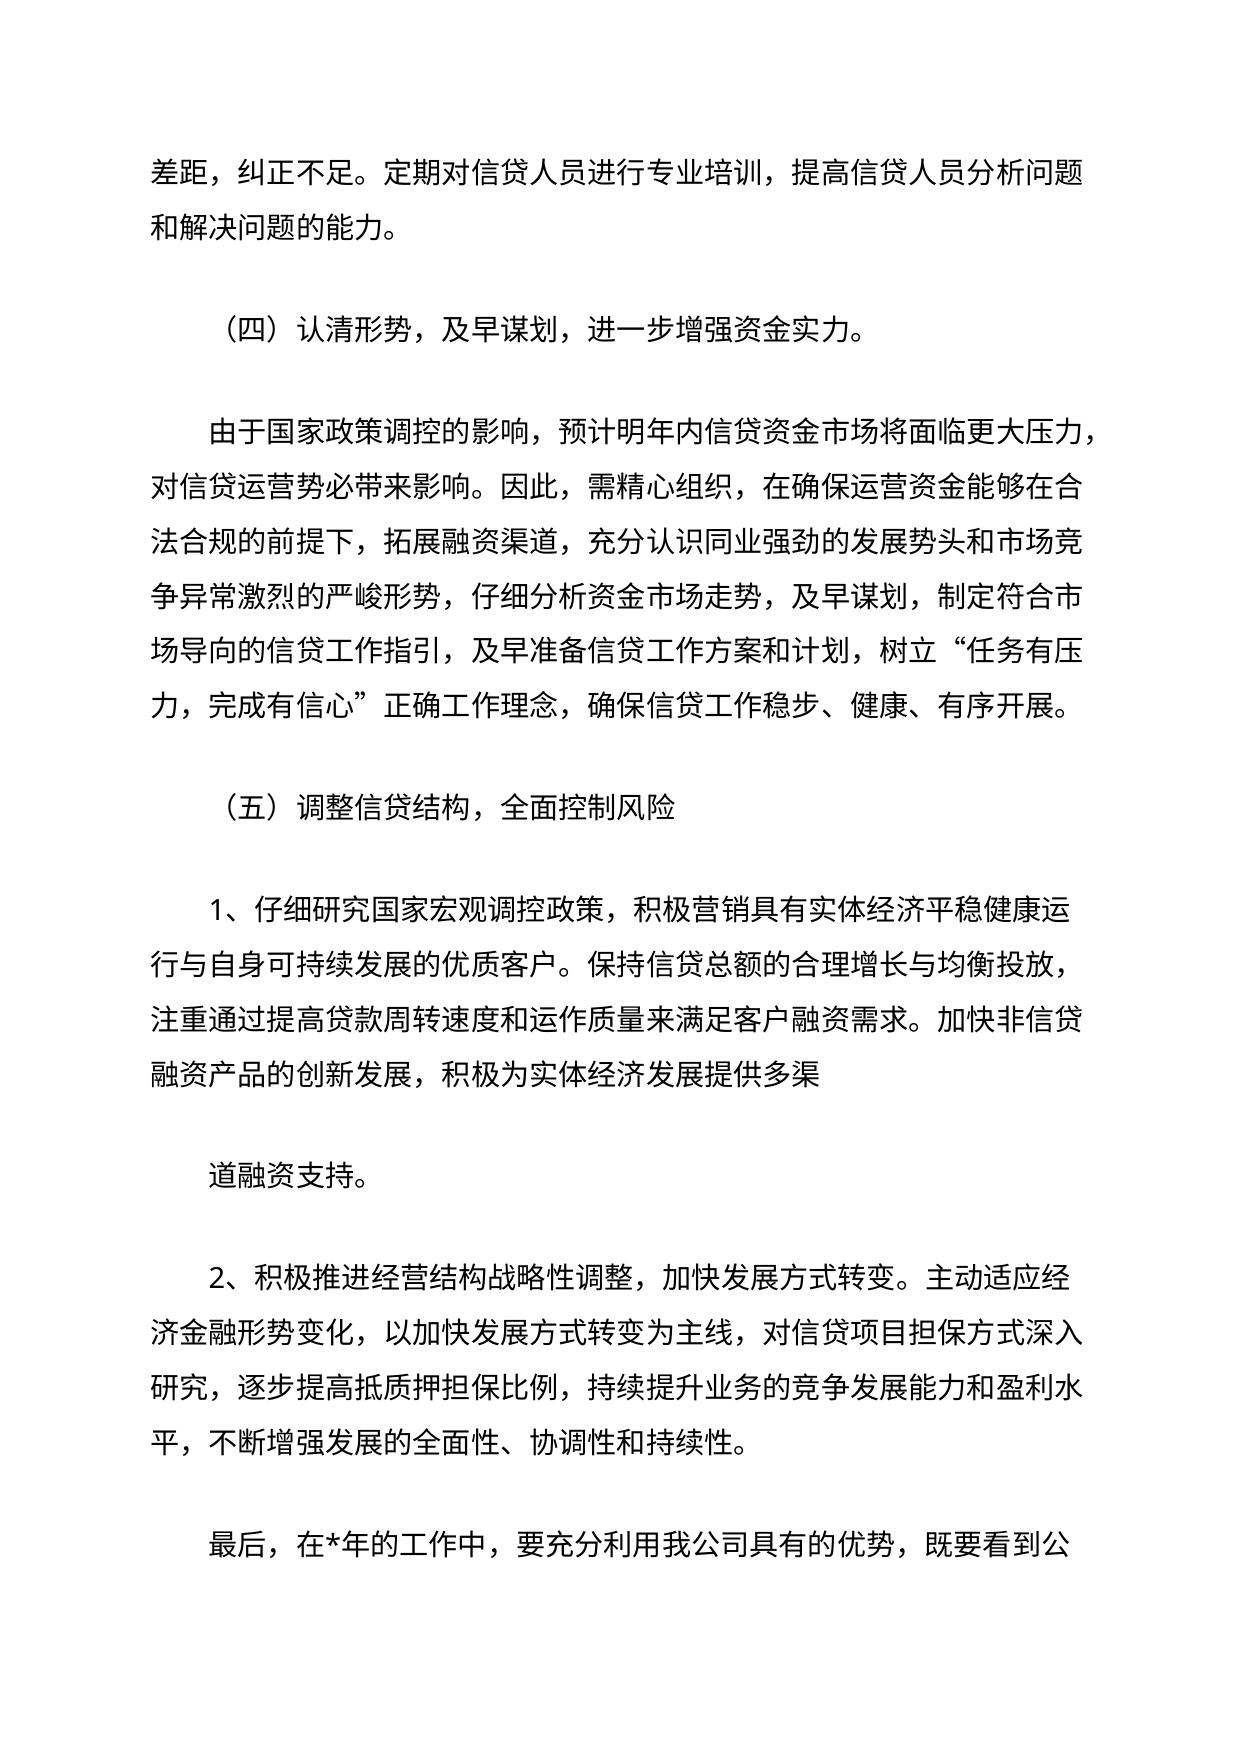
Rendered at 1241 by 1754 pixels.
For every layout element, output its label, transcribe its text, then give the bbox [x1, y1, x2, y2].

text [150, 1521, 1090, 1564]
text 由于国家政策调控的影响，预计明年内信贷资金市场将面临更大压力，对信贷运营势必带来影响。因此，需精心组织，在确保运营资金能够在合法合规的前提下，拓展融资渠道，充分认识同业强劲的发展势头和市场竞争异常激烈的严峻形势，仔细分析资金市场走势，及早谋划，制定符合市场导向的信贷工作指引，及早准备信贷工作方案和计划，树立“任务有压力，完成有信心”正确工作理念，确保信贷工作稳步、健康、有序开展。 [150, 408, 1090, 725]
text （四）认清形势，及早谋划，进一步增强资金实力。 [150, 307, 1090, 349]
text （五）调整信贷结构，全面控制风险 [150, 785, 1090, 827]
text 2、积极推进经营结构战略性调整，加快发展方式转变。主动适应经济金融形势变化，以加快发展方式转变为主线，对信贷项目担保方式深入研究，逐步提高抵质押担保比例，持续提升业务的竞争发展能力和盈利水平，不断增强发展的全面性、协调性和持续性。 [150, 1255, 1090, 1462]
text 道融资支持。 [150, 1153, 1090, 1195]
text 1、仔细研究国家宏观调控政策，积极营销具有实体经济平稳健康运行与自身可持续发展的优质客户。保持信贷总额的合理增长与均衡投放，注重通过提高贷款周转速度和运作质量来满足客户融资需求。加快非信贷融资产品的创新发展，积极为实体经济发展提供多渠 [150, 886, 1090, 1093]
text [150, 150, 1090, 247]
